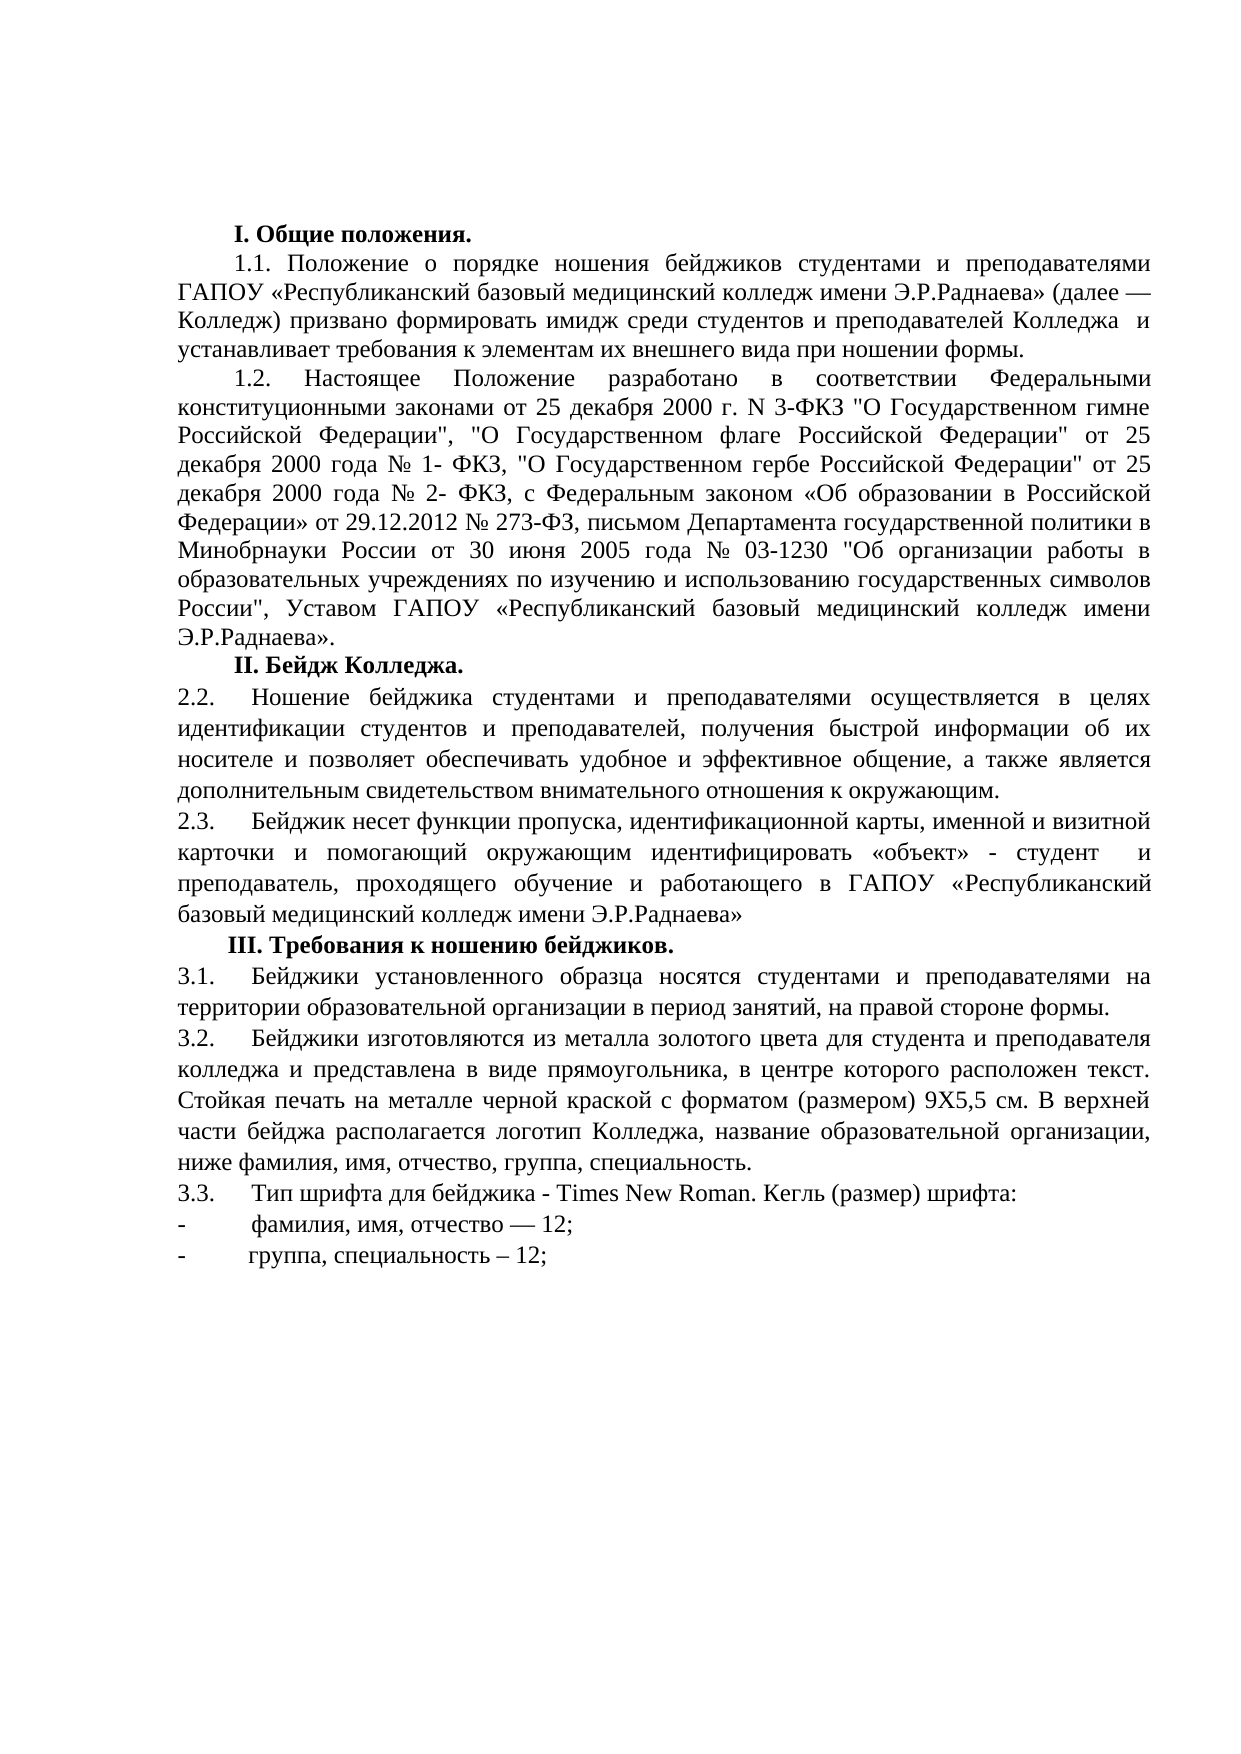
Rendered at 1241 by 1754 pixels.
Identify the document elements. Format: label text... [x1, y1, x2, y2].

text 1.2. Настоящее Положение разработано в соответствии Федеральными конституционными законами от 25 декабря 2000 г. N 3-ФКЗ "О Государственном гимне Российской Федерации", "О Государственном флаге Российской Федерации" от 25 декабря 2000 года № 1- ФКЗ, "О Государственном гербе Российской Федерации" от 25 декабря 2000 года № 2- ФКЗ, с Федеральным законом «Об образовании в Российской Федерации» от 29.12.2012 № 273-ФЗ, письмом Департамента государственной политики в Минобрнауки России от 30 июня 2005 года № 03-1230 "Об организации работы в образовательных учреждениях по изучению и использованию государственных символов России", Уставом ГАПОУ «Республиканский базовый медицинский колледж имени Э.Р.Раднаева». [177, 363, 1152, 651]
text 3.2. Бейджики изготовляются из металла золотого цвета для студента и преподавателя колледжа и представлена в виде прямоугольника, в центре которого расположен текст. Стойкая печать на металле черной краской с форматом (размером) 9X5,5 см. В верхней части бейджа располагается логотип Колледжа, название образовательной организации, ниже фамилия, имя, отчество, группа, специальность. [177, 1023, 1152, 1176]
text 3.1. Бейджики установленного образца носятся студентами и преподавателями на территории образовательной организации в период занятий, на правой стороне формы. [177, 961, 1152, 1021]
text III. Требования к ношению бейджиков. [177, 930, 1152, 959]
text 2.2. Ношение бейджика студентами и преподавателями осуществляется в целях идентификации студентов и преподавателей, получения быстрой информации об их носителе и позволяет обеспечивать удобное и эффективное общение, а также является дополнительным свидетельством внимательного отношения к окружающим. [177, 682, 1152, 803]
text 1.1. Положение о порядке ношения бейджиков студентами и преподавателями ГАПОУ «Республиканский базовый медицинский колледж имени Э.Р.Раднаева» (далее — Колледж) призвано формировать имидж среди студентов и преподавателей Колледжа и устанавливает требования к элементам их внешнего вида при ношении формы. [177, 248, 1152, 363]
text 2.3. Бейджик несет функции пропуска, идентификационной карты, именной и визитной карточки и помогающий окружающим идентифицировать «объект» - студент и преподаватель, проходящего обучение и работающего в ГАПОУ «Республиканский базовый медицинский колледж имени Э.Р.Раднаева» [177, 806, 1152, 928]
text 3.3. Тип шрифта для бейджика - Times New Roman. Кегль (размер) шрифта: [177, 1178, 1152, 1207]
text II. Бейдж Колледжа. [177, 651, 1152, 679]
text - фамилия, имя, отчество — 12; [177, 1209, 1152, 1238]
text - группа, специальность – 12; [177, 1240, 1152, 1269]
text I. Общие положения. [177, 219, 1152, 248]
